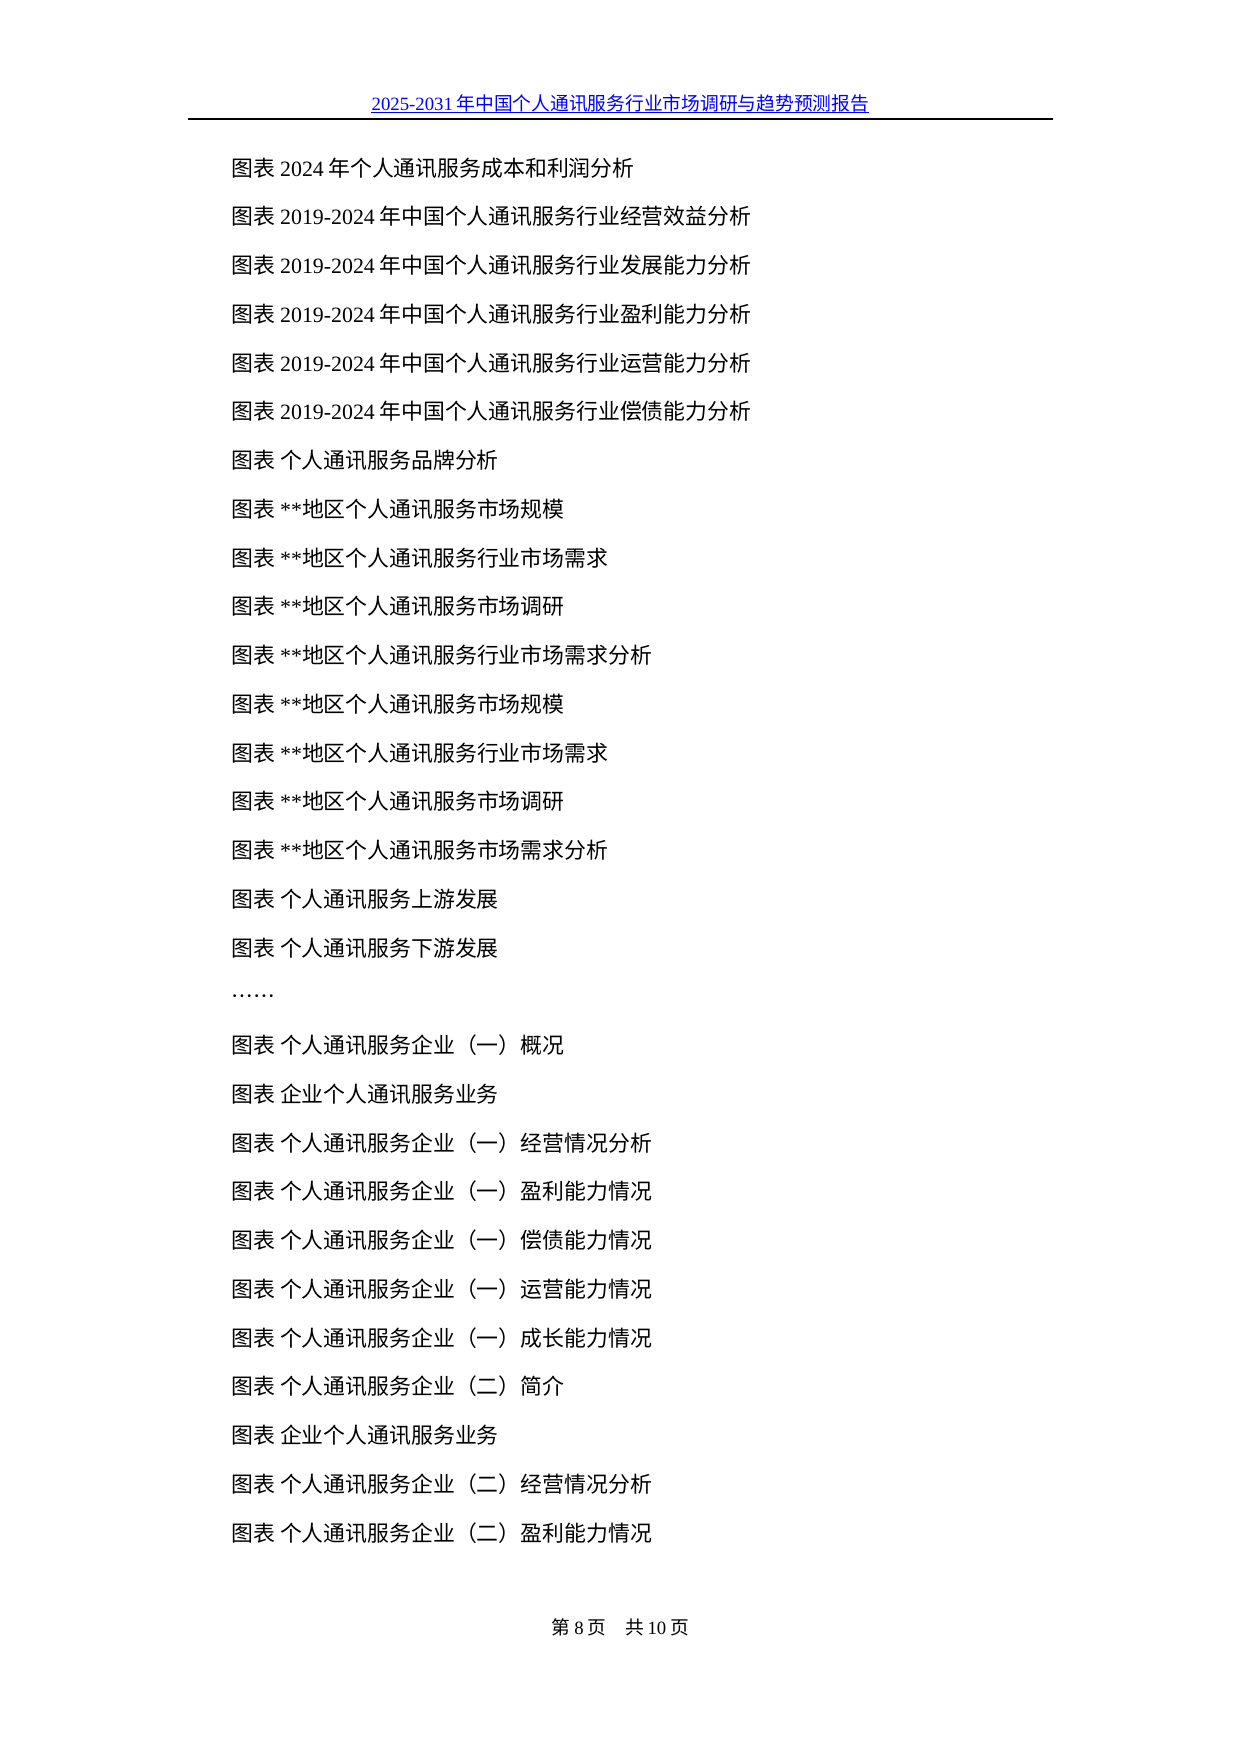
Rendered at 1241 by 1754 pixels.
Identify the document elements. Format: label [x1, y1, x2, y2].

text [187, 150, 1053, 1548]
